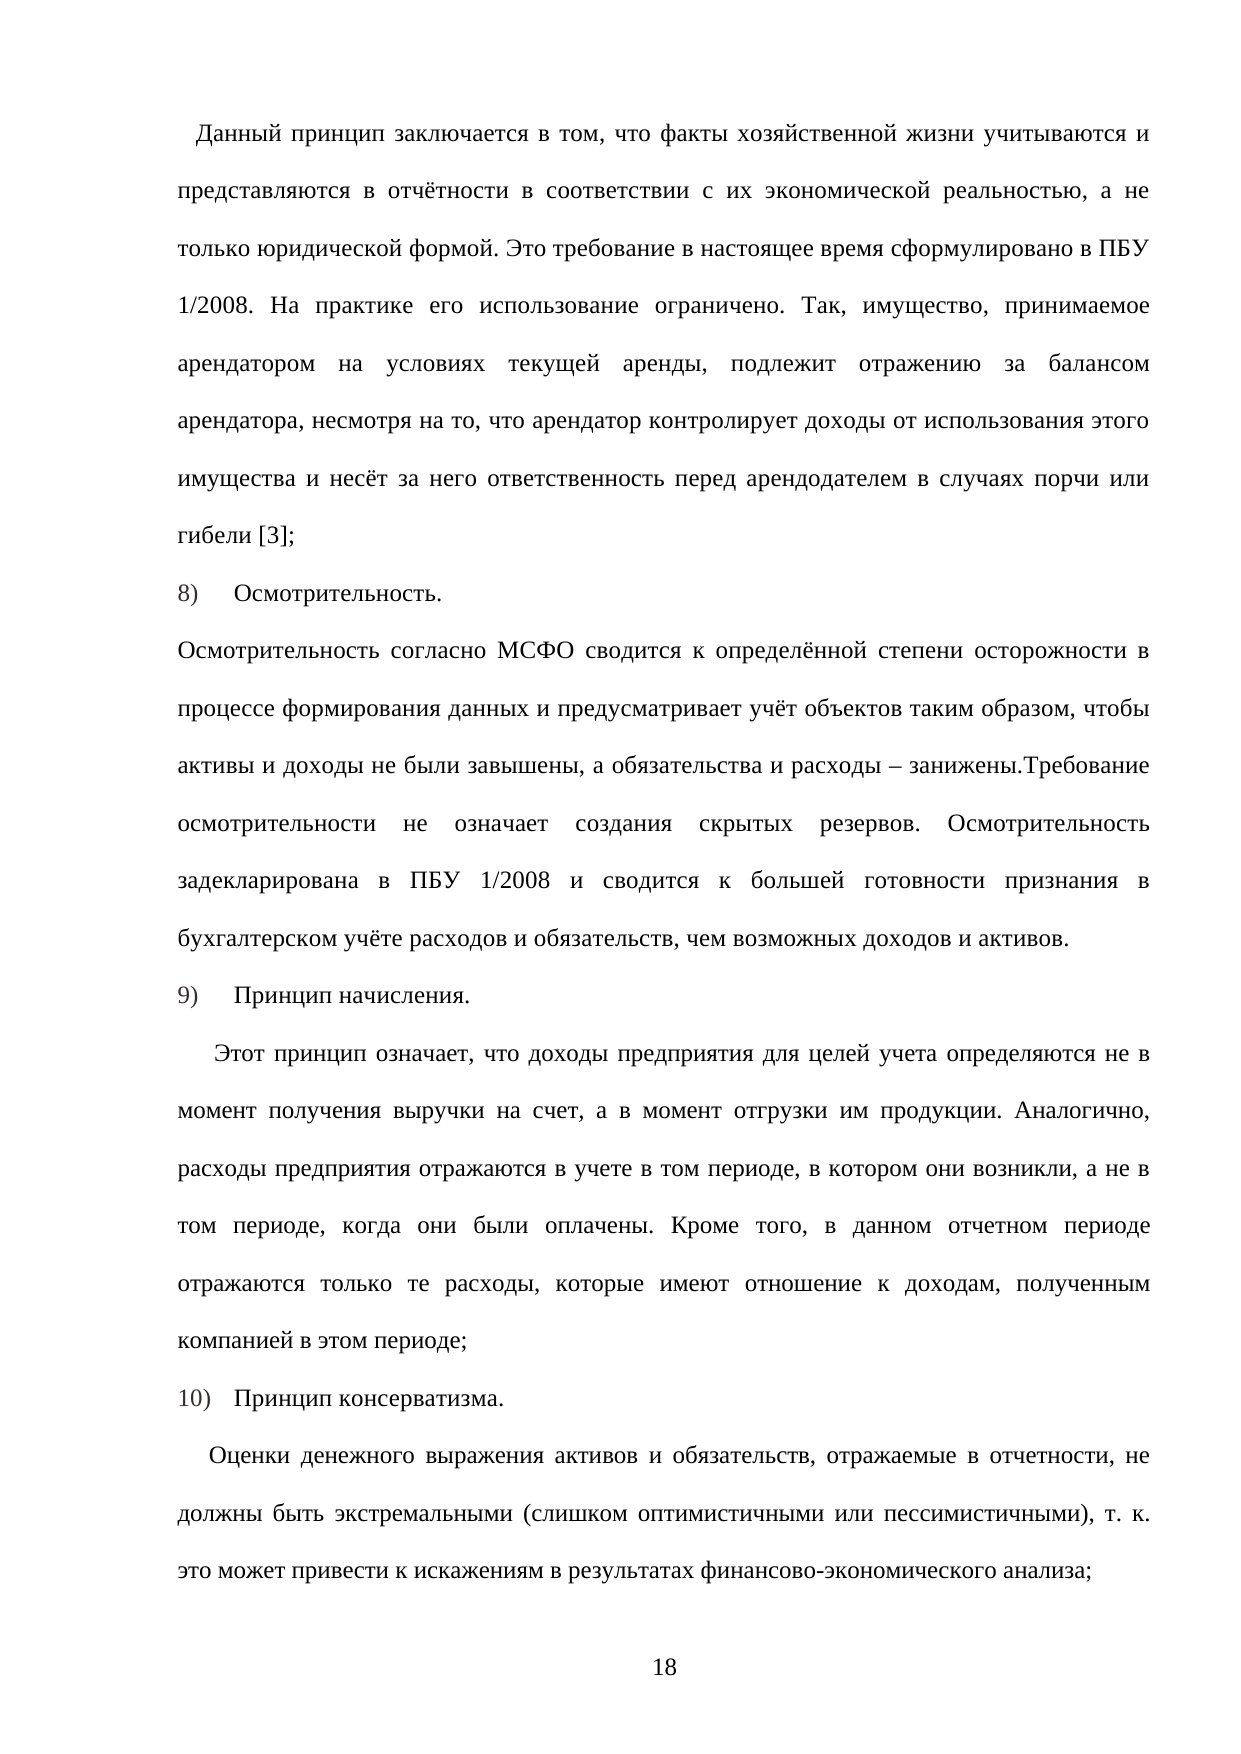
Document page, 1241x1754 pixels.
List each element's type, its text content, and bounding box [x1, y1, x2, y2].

text Этот принцип означает, что доходы предприятия для целей учета определяются не в момент получения выручки на счет, а в момент отгрузки им продукции. Аналогично, расходы предприятия отражаются в учете в том периоде, в котором они возникли, а не в том периоде, когда они были оплачены. Кроме того, в данном отчетном периоде отражаются только те расходы, которые имеют отношение к доходам, полученным компанией в этом периоде; [177, 1038, 1152, 1354]
text Оценки денежного выражения активов и обязательств, отражаемые в отчетности, не должны быть экстремальными (слишком оптимистичными или пессимистичными), т. к. это может привести к искажениям в результатах финансово-экономического анализа; [177, 1441, 1152, 1584]
list Принцип начисления. [177, 981, 1152, 1009]
text Осмотрительность согласно МСФО сводится к определённой степени осторожности в процессе формирования данных и предусматривает учёт объектов таким образом, чтобы активы и доходы не были завышены, а обязательства и расходы – занижены.Требование осмотрительности не означает создания скрытых резервов. Осмотрительность задекларирована в ПБУ 1/2008 и сводится к большей готовности признания в бухгалтерском учёте расходов и обязательств, чем возможных доходов и активов. [177, 636, 1152, 952]
text Данный принцип заключается в том, что факты хозяйственной жизни учитываются и представляются в отчётности в соответствии с их экономической реальностью, а не только юридической формой. Это требование в настоящее время сформулировано в ПБУ 1/2008. На практике его использование ограничено. Так, имущество, принимаемое арендатором на условиях текущей аренды, подлежит отражению за балансом арендатора, несмотря на то, что арендатор контролирует доходы от использования этого имущества и несёт за него ответственность перед арендодателем в случаях порчи или гибели [3]; [177, 118, 1152, 549]
list Принцип консерватизма. [177, 1383, 1152, 1412]
list Осмотрительность. [177, 578, 1152, 607]
